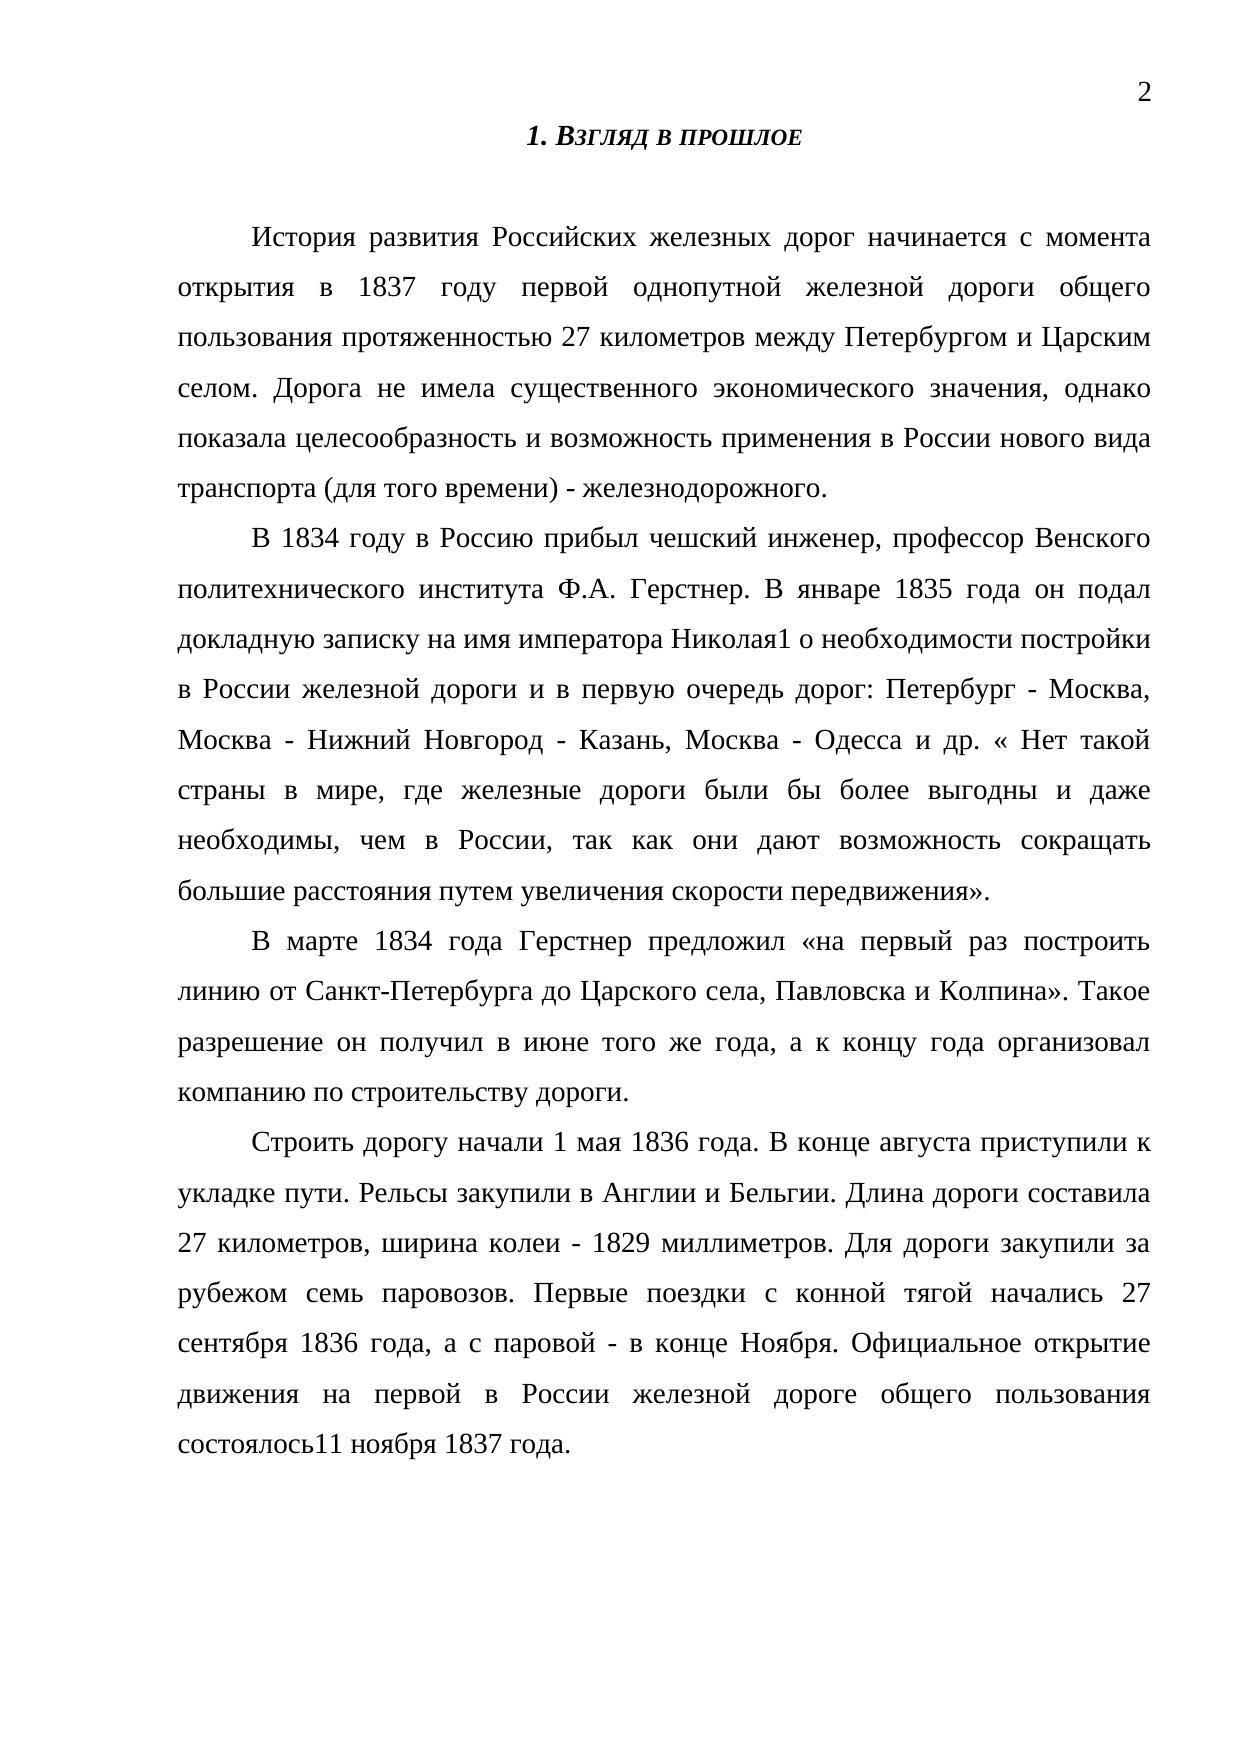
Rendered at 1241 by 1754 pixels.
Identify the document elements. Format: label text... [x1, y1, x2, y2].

text Строить дорогу начали 1 мая 1836 года. В конце августа приступили к укладке пути. Рельсы закупили в Англии и Бельгии. Длина дороги составила 27 километров, ширина колеи - 1829 миллиметров. Для дороги закупили за рубежом семь паровозов. Первые поездки с конной тягой начались 27 сентября 1836 года, а с паровой - в конце Ноября. Официальное открытие движения на первой в России железной дороге общего пользования состоялось11 ноября 1837 года. [177, 1124, 1152, 1460]
subtitle 1. Взгляд в прошлое [177, 118, 1152, 152]
text В марте 1834 года Герстнер предложил «на первый раз построить линию от Санкт-Петербурга до Царского села, Павловска и Колпина». Такое разрешение он получил в июне того же года, а к концу года организовал компанию по строительству дороги. [177, 923, 1152, 1108]
text В 1834 году в Россию прибыл чешский инженер, профессор Венского политехнического института Ф.А. Герстнер. В январе 1835 года он подал докладную записку на имя императора Николая1 о необходимости постройки в России железной дороги и в первую очередь дорог: Петербург - Москва, Москва - Нижний Новгород - Казань, Москва - Одесса и др. « Нет такой страны в мире, где железные дороги были бы более выгодны и даже необходимы, чем в России, так как они дают возможность сокращать большие расстояния путем увеличения скорости передвижения». [177, 521, 1152, 906]
text История развития Российских железных дорог начинается с момента открытия в 1837 году первой однопутной железной дороги общего пользования протяженностью 27 километров между Петербургом и Царским селом. Дорога не имела существенного экономического значения, однако показала целесообразность и возможность применения в России нового вида транспорта (для того времени) - железнодорожного. [177, 219, 1152, 504]
